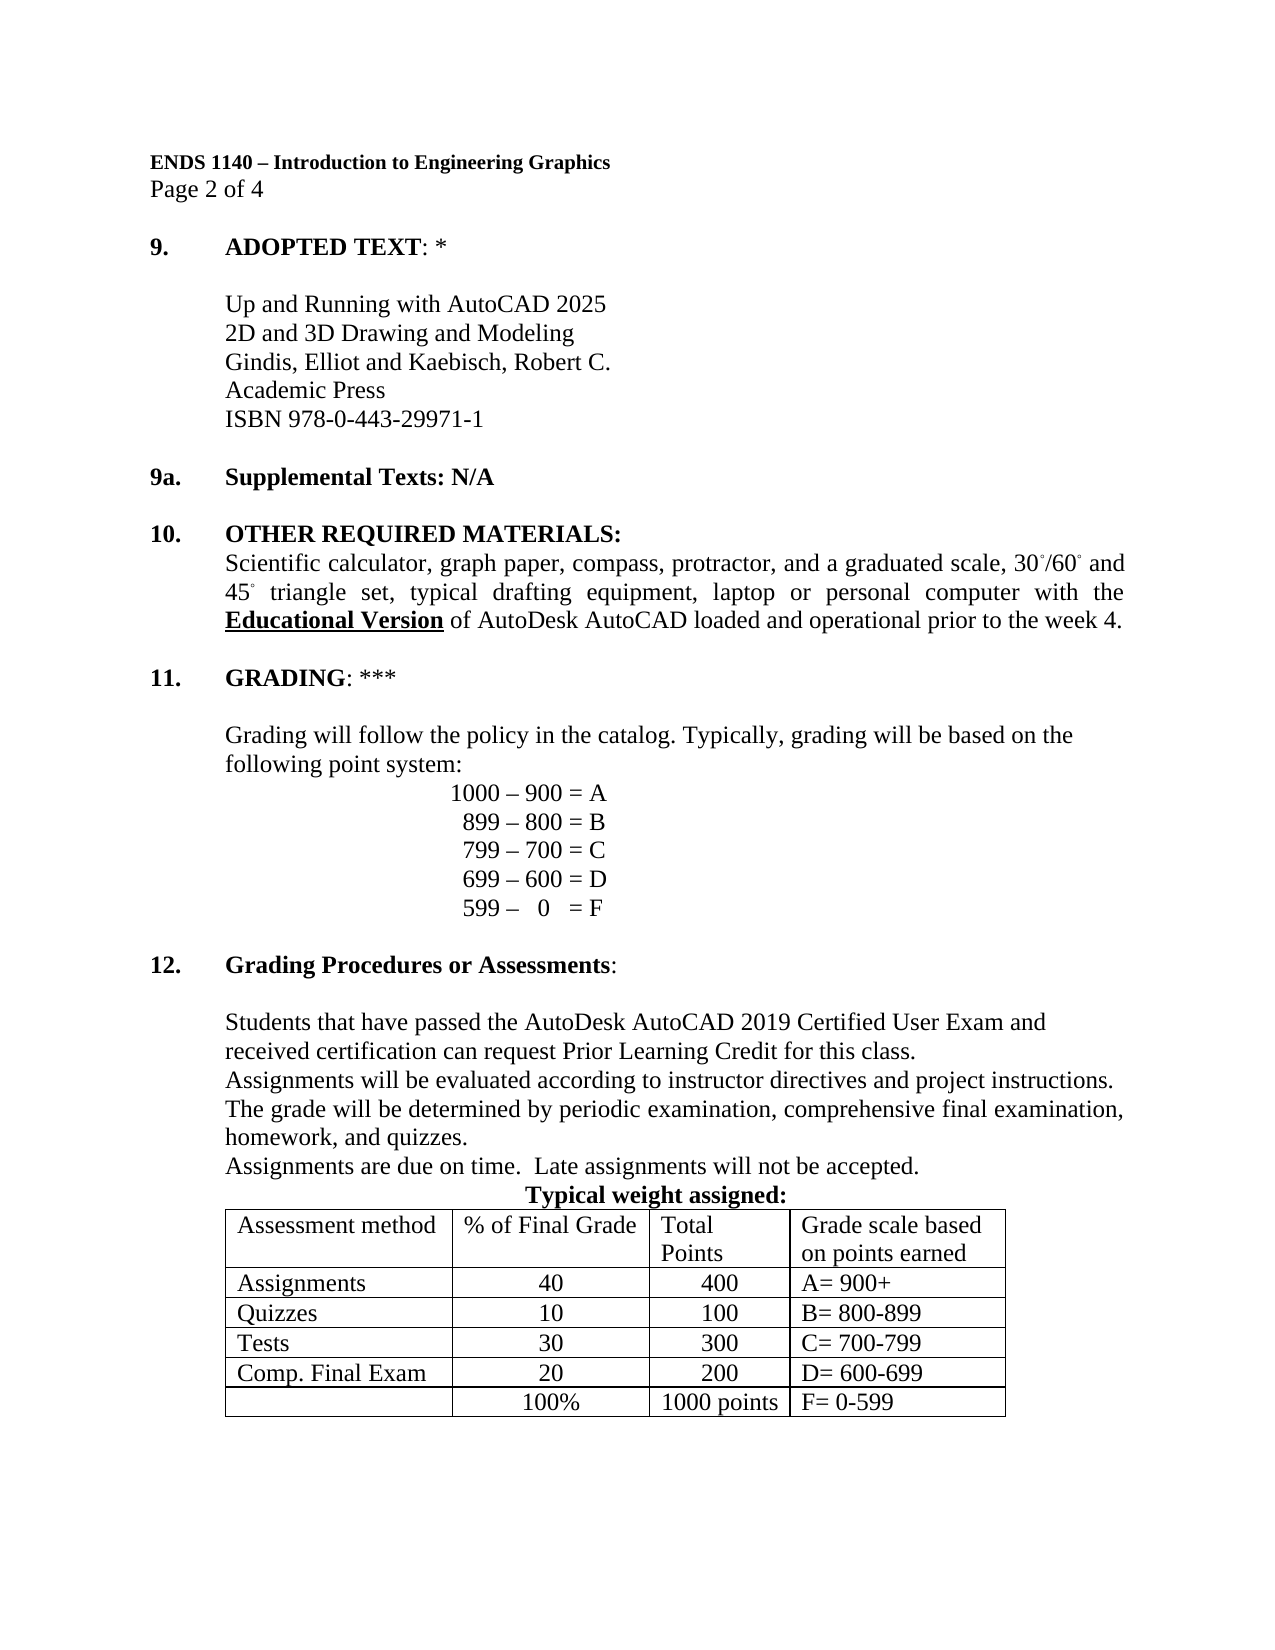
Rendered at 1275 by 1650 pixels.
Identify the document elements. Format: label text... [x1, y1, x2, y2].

text Academic Press [150, 375, 1125, 404]
text The grade will be determined by periodic examination, comprehensive final examination, homework, and quizzes. [225, 1094, 1125, 1151]
table_cell 30 [453, 1328, 649, 1357]
text 699 – 600 = D [150, 864, 1125, 893]
table_cell 20 [453, 1358, 649, 1386]
text 9a. Supplemental Texts: N/A [150, 462, 1125, 490]
text received certification can request Prior Learning Credit for this class. [150, 1036, 1125, 1065]
table_cell 10 [453, 1298, 649, 1327]
table_cell Tests [226, 1328, 452, 1357]
text Grading will follow the policy in the catalog. Typically, grading will be based on the [150, 720, 1125, 749]
table_cell A= 900+ [791, 1268, 1005, 1297]
table_cell 1000 points [650, 1388, 789, 1416]
text Up and Running with AutoCAD 2025 [150, 289, 1125, 318]
table_cell B= 800-899 [791, 1298, 1005, 1327]
table_cell F= 0-599 [791, 1388, 1005, 1416]
table_cell 100% [453, 1388, 649, 1416]
table_header % of Final Grade [453, 1210, 649, 1267]
table_cell [226, 1388, 452, 1416]
text 11. GRADING: *** [150, 663, 1125, 692]
table_cell 200 [650, 1358, 789, 1386]
text 599 – 0 = F [150, 893, 1125, 922]
text 10. OTHER REQUIRED MATERIALS: [150, 519, 1125, 548]
text ISBN 978-0-443-29971-1 [150, 404, 1125, 433]
text 9. ADOPTED TEXT: * [150, 232, 1125, 260]
table_cell Assignments [226, 1268, 452, 1297]
table_cell 40 [453, 1268, 649, 1297]
table_cell C= 700-799 [791, 1328, 1005, 1357]
table_cell 300 [650, 1328, 789, 1357]
text Gindis, Elliot and Kaebisch, Robert C. [150, 347, 1125, 375]
table_cell Comp. Final Exam [226, 1358, 452, 1386]
text 2D and 3D Drawing and Modeling [150, 318, 1125, 347]
table_cell Quizzes [226, 1298, 452, 1327]
table_header Grade scale based on points earned [791, 1210, 1005, 1267]
text following point system: [150, 749, 1125, 778]
table_cell 100 [650, 1298, 789, 1327]
table_cell D= 600-699 [791, 1358, 1005, 1386]
text Assignments will be evaluated according to instructor directives and project instructions. [150, 1065, 1125, 1094]
text 799 – 700 = C [150, 835, 1125, 864]
table_cell 400 [650, 1268, 789, 1297]
text Scientific calculator, graph paper, compass, protractor, and a graduated scale, 30◦/60◦ and 45◦ triangle set, typical drafting equipment, laptop or personal computer with the Educational Version of AutoDesk AutoCAD loaded and operational prior to the week 4. [225, 548, 1125, 634]
table_header Total Points [650, 1210, 789, 1267]
text Students that have passed the AutoDesk AutoCAD 2019 Certified User Exam and [150, 1007, 1125, 1036]
table_header Assessment method [226, 1210, 452, 1267]
text 1000 – 900 = A [150, 778, 1125, 807]
text Typical weight assigned: [450, 1180, 1125, 1209]
text Assignments are due on time. Late assignments will not be accepted. [225, 1151, 1125, 1180]
text 12. Grading Procedures or Assessments: [150, 950, 1125, 979]
text 899 – 800 = B [150, 807, 1125, 835]
